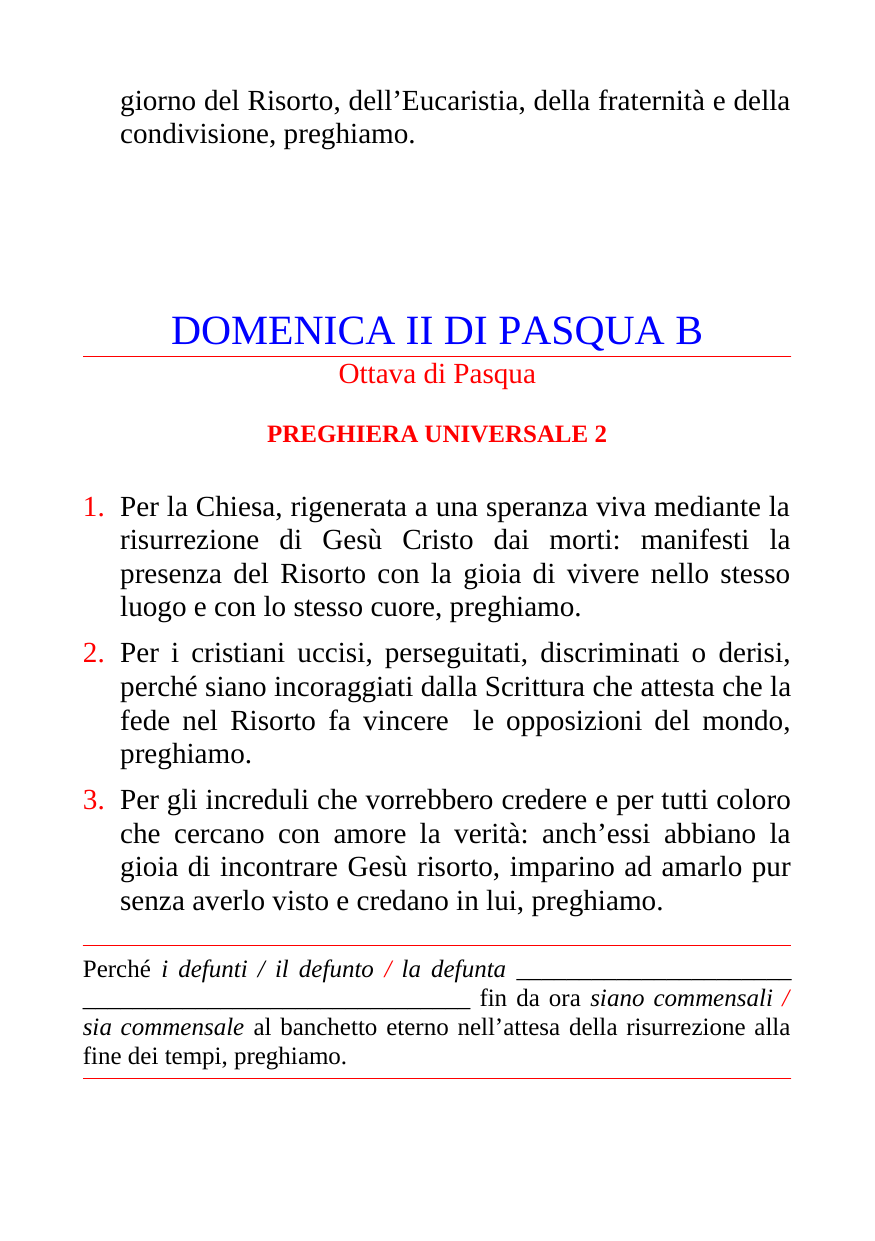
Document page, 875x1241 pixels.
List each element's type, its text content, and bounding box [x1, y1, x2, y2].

list Per i cristiani uccisi, perseguitati, discriminati o derisi, perché siano incoraggiati dalla Scrittura che attesta che la fede nel Risorto fa vincere le opposizioni del mondo, preghiamo. [83, 636, 791, 770]
list Per gli increduli che vorrebbero credere e per tutti coloro che cercano con amore la verità: anch’essi abbiano la gioia di incontrare Gesù risorto, imparino ad amarlo pur senza averlo visto e credano in lui, preghiamo. [83, 782, 791, 916]
text Perché i defunti / il defunto / la defunta ______________________ _______________________________ fin da ora siano commensali / sia commensale al banchetto eterno nell’attesa della risurrezione alla fine dei tempi, preghiamo. [83, 946, 791, 1078]
title DOMENICA II DI PASQUA B [83, 306, 791, 356]
text Ottava di Pasqua [83, 357, 791, 390]
text PREGHIERA UNIVERSALE 2 [83, 419, 791, 448]
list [83, 83, 791, 150]
list Per la Chiesa, rigenerata a una speranza viva mediante la risurrezione di Gesù Cristo dai morti: manifesti la presenza del Risorto con la gioia di vivere nello stesso luogo e con lo stesso cuore, preghiamo. [83, 489, 791, 623]
